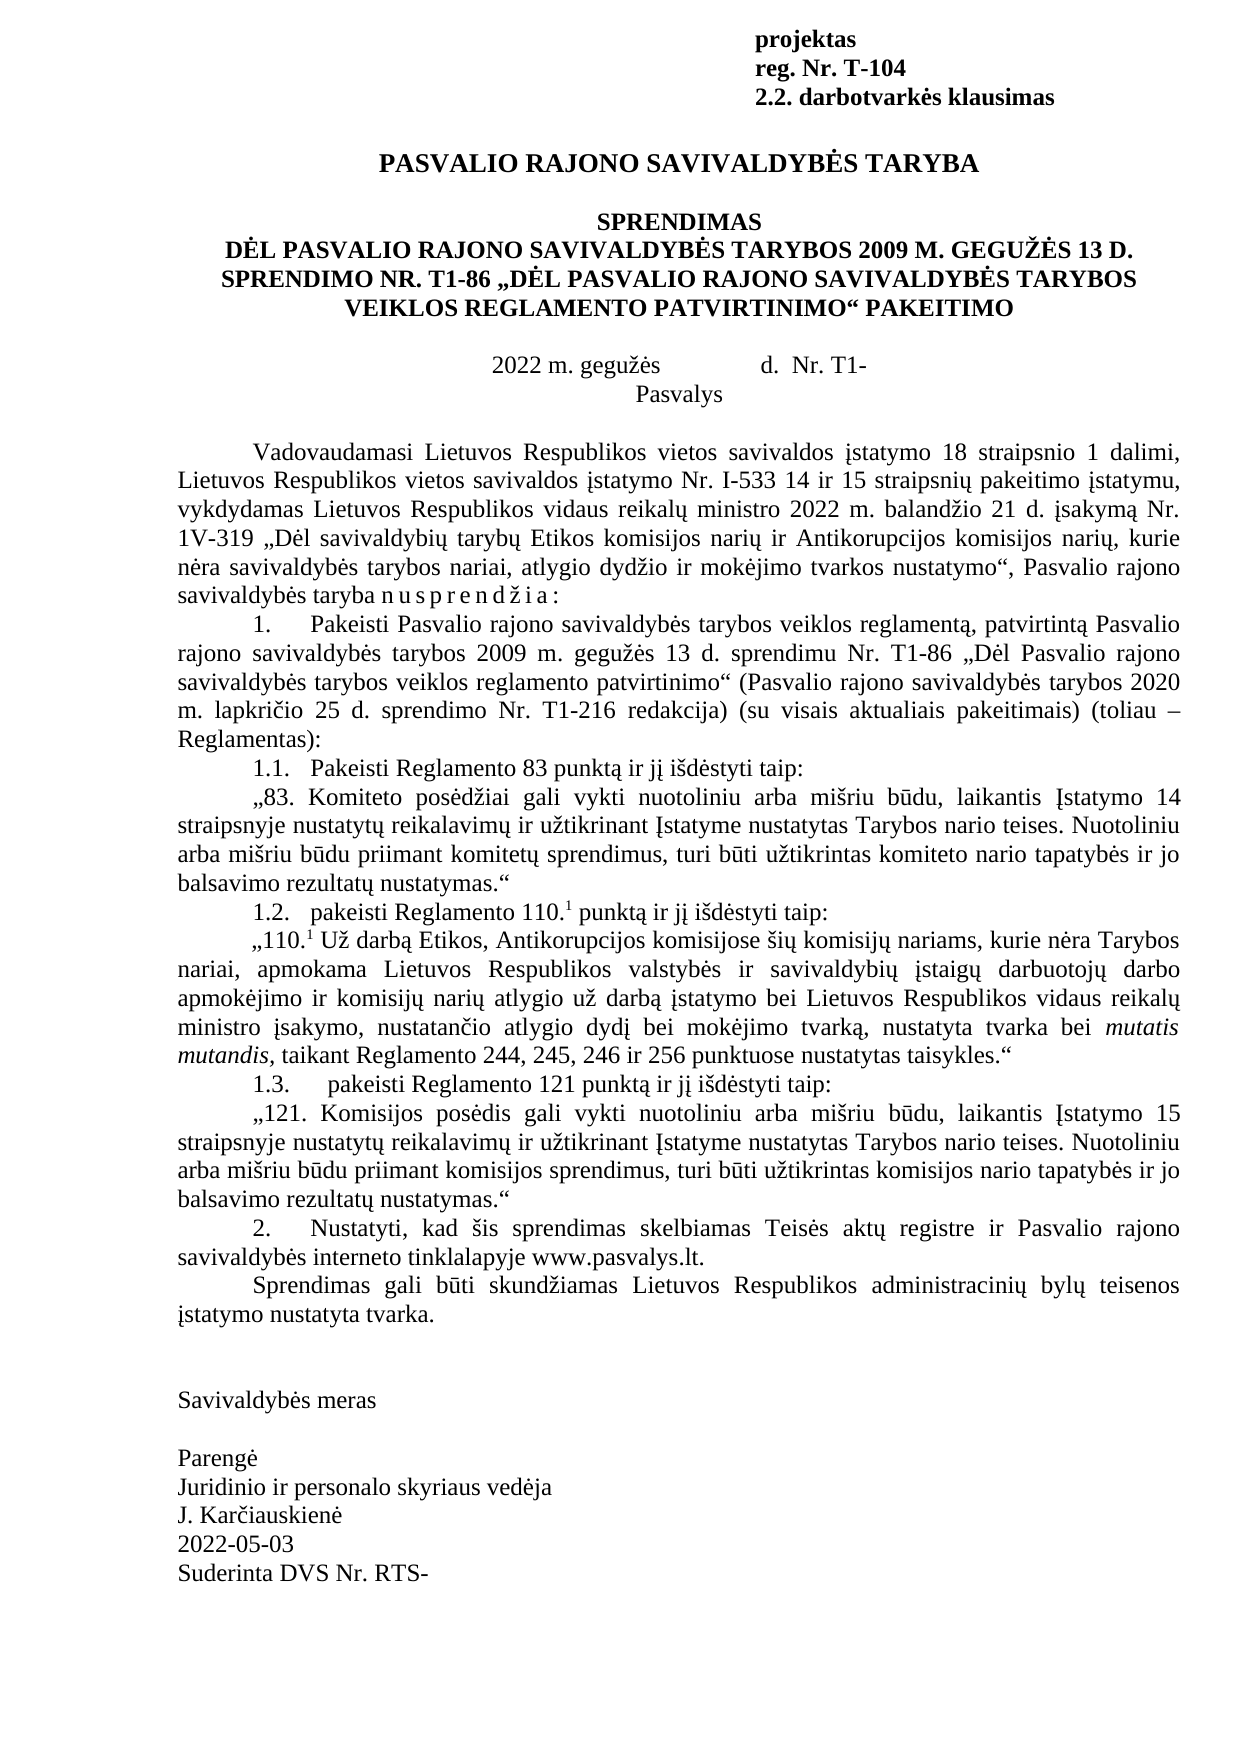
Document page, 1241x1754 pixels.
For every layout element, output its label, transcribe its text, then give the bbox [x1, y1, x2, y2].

text 2022-05-03 [177, 1529, 1181, 1558]
text Pasvalio rajono savivaldybės taryba [177, 147, 1181, 178]
text Sprendimas gali būti skundžiamas Lietuvos Respublikos administracinių bylų teisenos įstatymo nustatyta tvarka. [177, 1271, 1181, 1328]
list pakeisti Reglamento 110.1 punktą ir jį išdėstyti taip: [177, 897, 1181, 926]
text Parengė [177, 1443, 1181, 1472]
text Pasvalys [177, 379, 1181, 408]
list Pakeisti Pasvalio rajono savivaldybės tarybos veiklos reglamentą, patvirtintą Pasvalio rajono savivaldybės tarybos 2009 m. gegužės 13 d. sprendimu Nr. T1-86 „Dėl Pasvalio rajono savivaldybės tarybos veiklos reglamento patvirtinimo“ (Pasvalio rajono savivaldybės tarybos 2020 m. lapkričio 25 d. sprendimo Nr. T1-216 redakcija) (su visais aktualiais pakeitimais) (toliau – Reglamentas): [177, 609, 1181, 753]
list Pakeisti Reglamento 83 punktą ir jį išdėstyti taip: [177, 753, 1181, 782]
list „110.1 Už darbą Etikos, Antikorupcijos komisijose šių komisijų nariams, kurie nėra Tarybos nariai, apmokama Lietuvos Respublikos valstybės ir savivaldybių įstaigų darbuotojų darbo apmokėjimo ir komisijų narių atlygio už darbą įstatymo bei Lietuvos Respublikos vidaus reikalų ministro įsakymo, nustatančio atlygio dydį bei mokėjimo tvarką, nustatyta tvarka bei mutatis mutandis, taikant Reglamento 244, 245, 246 ir 256 punktuose nustatytas taisykles.“ [177, 926, 1181, 1069]
text Suderinta DVS Nr. RTS- [177, 1558, 1181, 1587]
text Vadovaudamasi Lietuvos Respublikos vietos savivaldos įstatymo 18 straipsnio 1 dalimi, Lietuvos Respublikos vietos savivaldos įstatymo Nr. I-533 14 ir 15 straipsnių pakeitimo įstatymu, vykdydamas Lietuvos Respublikos vidaus reikalų ministro 2022 m. balandžio 21 d. įsakymą Nr. 1V-319 „Dėl savivaldybių tarybų Etikos komisijos narių ir Antikorupcijos komisijos narių, kurie nėra savivaldybės tarybos nariai, atlygio dydžio ir mokėjimo tvarkos nustatymo“, Pasvalio rajono savivaldybės taryba nusprendžia: [177, 437, 1181, 609]
list Nustatyti, kad šis sprendimas skelbiamas Teisės aktų registre ir Pasvalio rajono savivaldybės interneto tinklalapyje www.pasvalys.lt. [177, 1213, 1181, 1271]
text J. Karčiauskienė [177, 1501, 1181, 1529]
text Dėl pasvalio rajono savivAlDybės tarybos 2009 m. gegužės 13 d. sprendimo nr. t1-86 „dėl pasvalio rajono savivaldybės tarybos veiklos reglamento patvirtinimo“ pakeitimo [177, 236, 1181, 322]
text Juridinio ir personalo skyriaus vedėja [177, 1472, 1181, 1501]
text Savivaldybės meras [177, 1386, 1181, 1414]
list pakeisti Reglamento 121 punktą ir jį išdėstyti taip: [177, 1069, 1181, 1098]
text „83. Komiteto posėdžiai gali vykti nuotoliniu arba mišriu būdu, laikantis Įstatymo 14 straipsnyje nustatytų reikalavimų ir užtikrinant Įstatyme nustatytas Tarybos nario teises. Nuotoliniu arba mišriu būdu priimant komitetų sprendimus, turi būti užtikrintas komiteto nario tapatybės ir jo balsavimo rezultatų nustatymas.“ [177, 782, 1181, 897]
text 2022 m. gegužės d. Nr. T1- [177, 351, 1181, 379]
text „121. Komisijos posėdis gali vykti nuotoliniu arba mišriu būdu, laikantis Įstatymo 15 straipsnyje nustatytų reikalavimų ir užtikrinant Įstatyme nustatytas Tarybos nario teises. Nuotoliniu arba mišriu būdu priimant komisijos sprendimus, turi būti užtikrintas komisijos nario tapatybės ir jo balsavimo rezultatų nustatymas.“ [177, 1098, 1181, 1213]
text Sprendimas [177, 207, 1181, 236]
